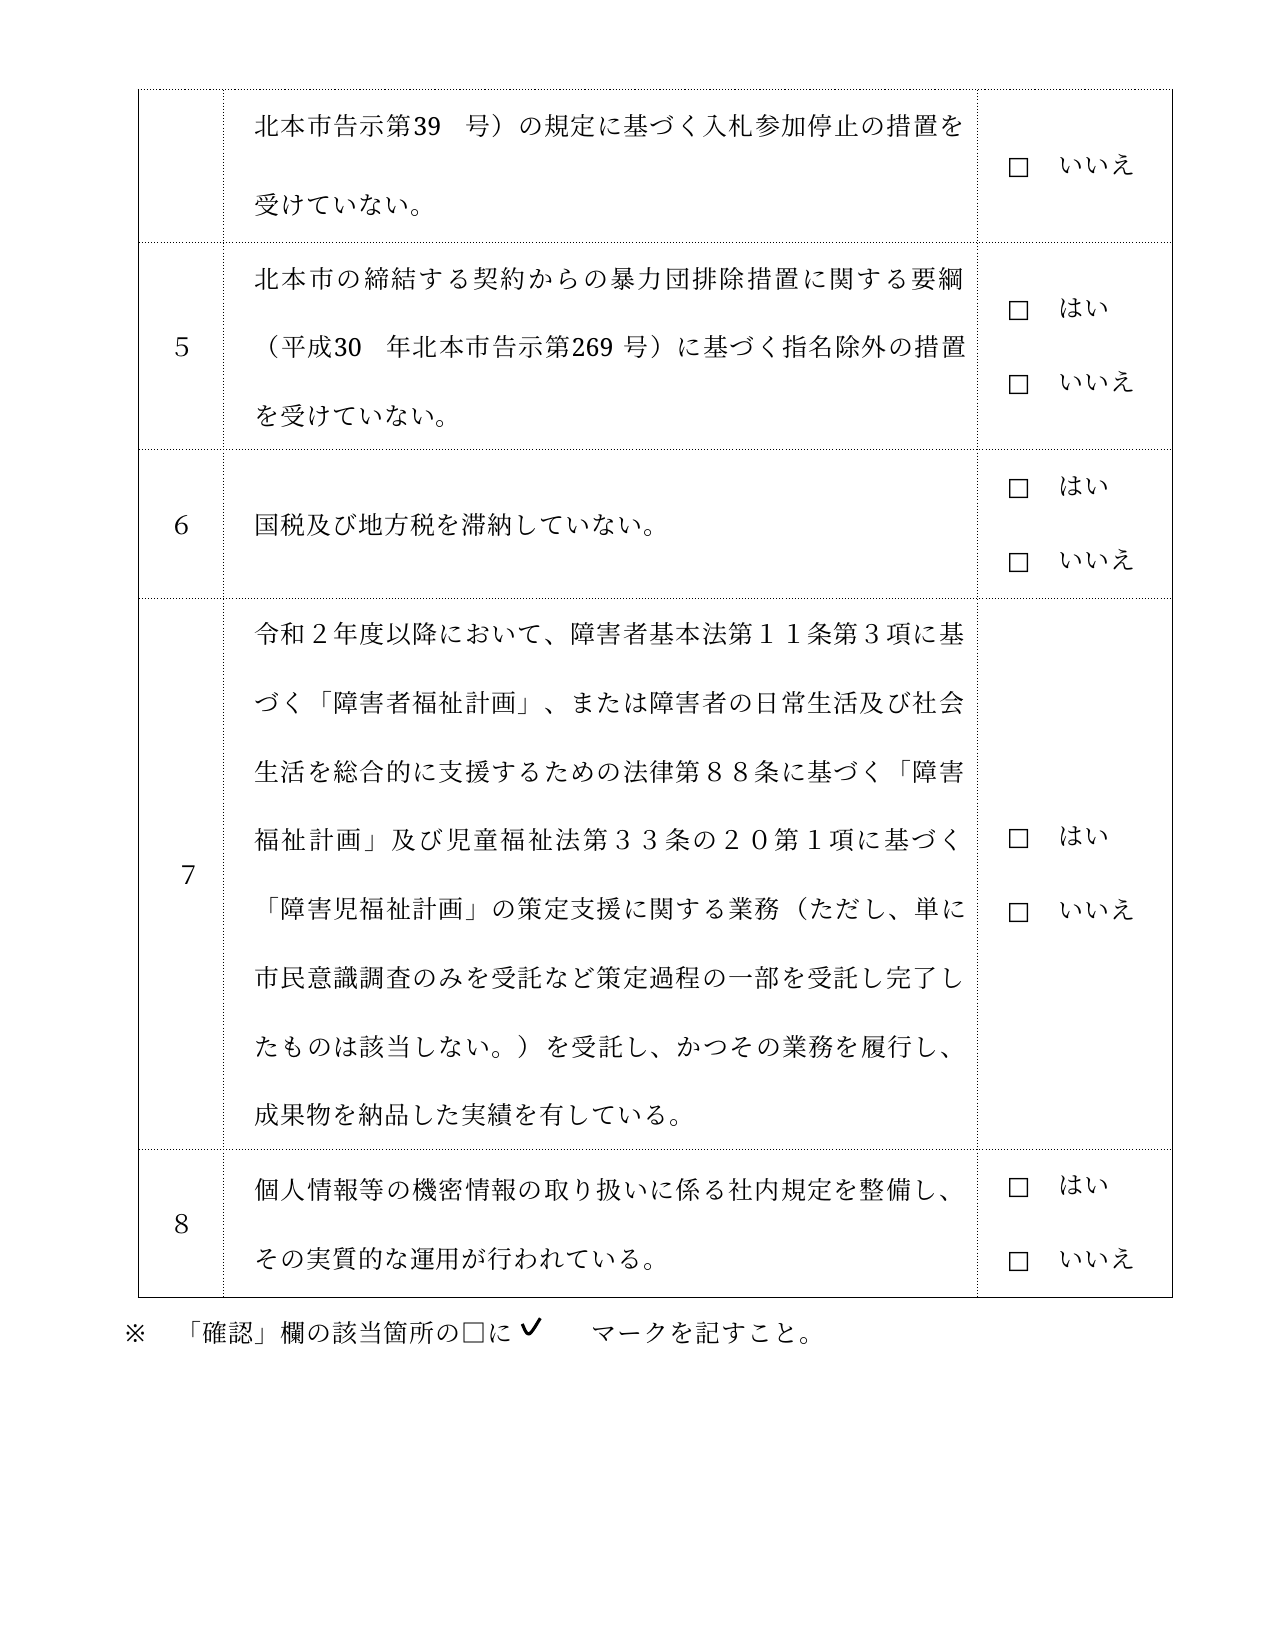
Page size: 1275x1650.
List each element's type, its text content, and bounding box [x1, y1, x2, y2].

table_cell ４ [139, 89, 224, 242]
table_cell 北本市の締結する契約からの暴力団排除措置に関する要綱（平成30年北本市告示第269号）に基づく指名除外の措置を受けていない。 [224, 242, 978, 449]
table_cell ５ [139, 242, 224, 449]
table_cell 令和２年度以降において、障害者基本法第１１条第３項に基づく「障害者福祉計画」、または障害者の日常生活及び社会生活を総合的に支援するための法律第８８条に基づく「障害福祉計画」及び児童福祉法第３３条の２０第１項に基づく「障害児福祉計画」の策定支援に関する業務（ただし、単に市民意識調査のみを受託など策定過程の一部を受託し完了したものは該当しない。）を受託し、かつその業務を履行し、成果物を納品した実績を有している。 [224, 598, 978, 1148]
table_cell 国税及び地方税を滞納していない。 [224, 449, 978, 597]
text ※ 「確認」欄の該当箇所の□に マークを記すこと。 [125, 1298, 1162, 1366]
table_cell ６ [139, 449, 224, 597]
table_cell □ はい □ いいえ [978, 449, 1172, 597]
table_cell □ はい □ いいえ [978, 598, 1172, 1148]
table_cell ７ [139, 598, 224, 1148]
table_cell □ はい □ いいえ [978, 1149, 1172, 1297]
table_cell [224, 89, 978, 242]
table_cell □ はい □ いいえ [978, 89, 1172, 242]
table_cell ８ [139, 1149, 224, 1297]
table_cell □ はい □ いいえ [978, 242, 1172, 449]
table_cell 個人情報等の機密情報の取り扱いに係る社内規定を整備し、その実質的な運用が行われている。 [224, 1149, 978, 1297]
